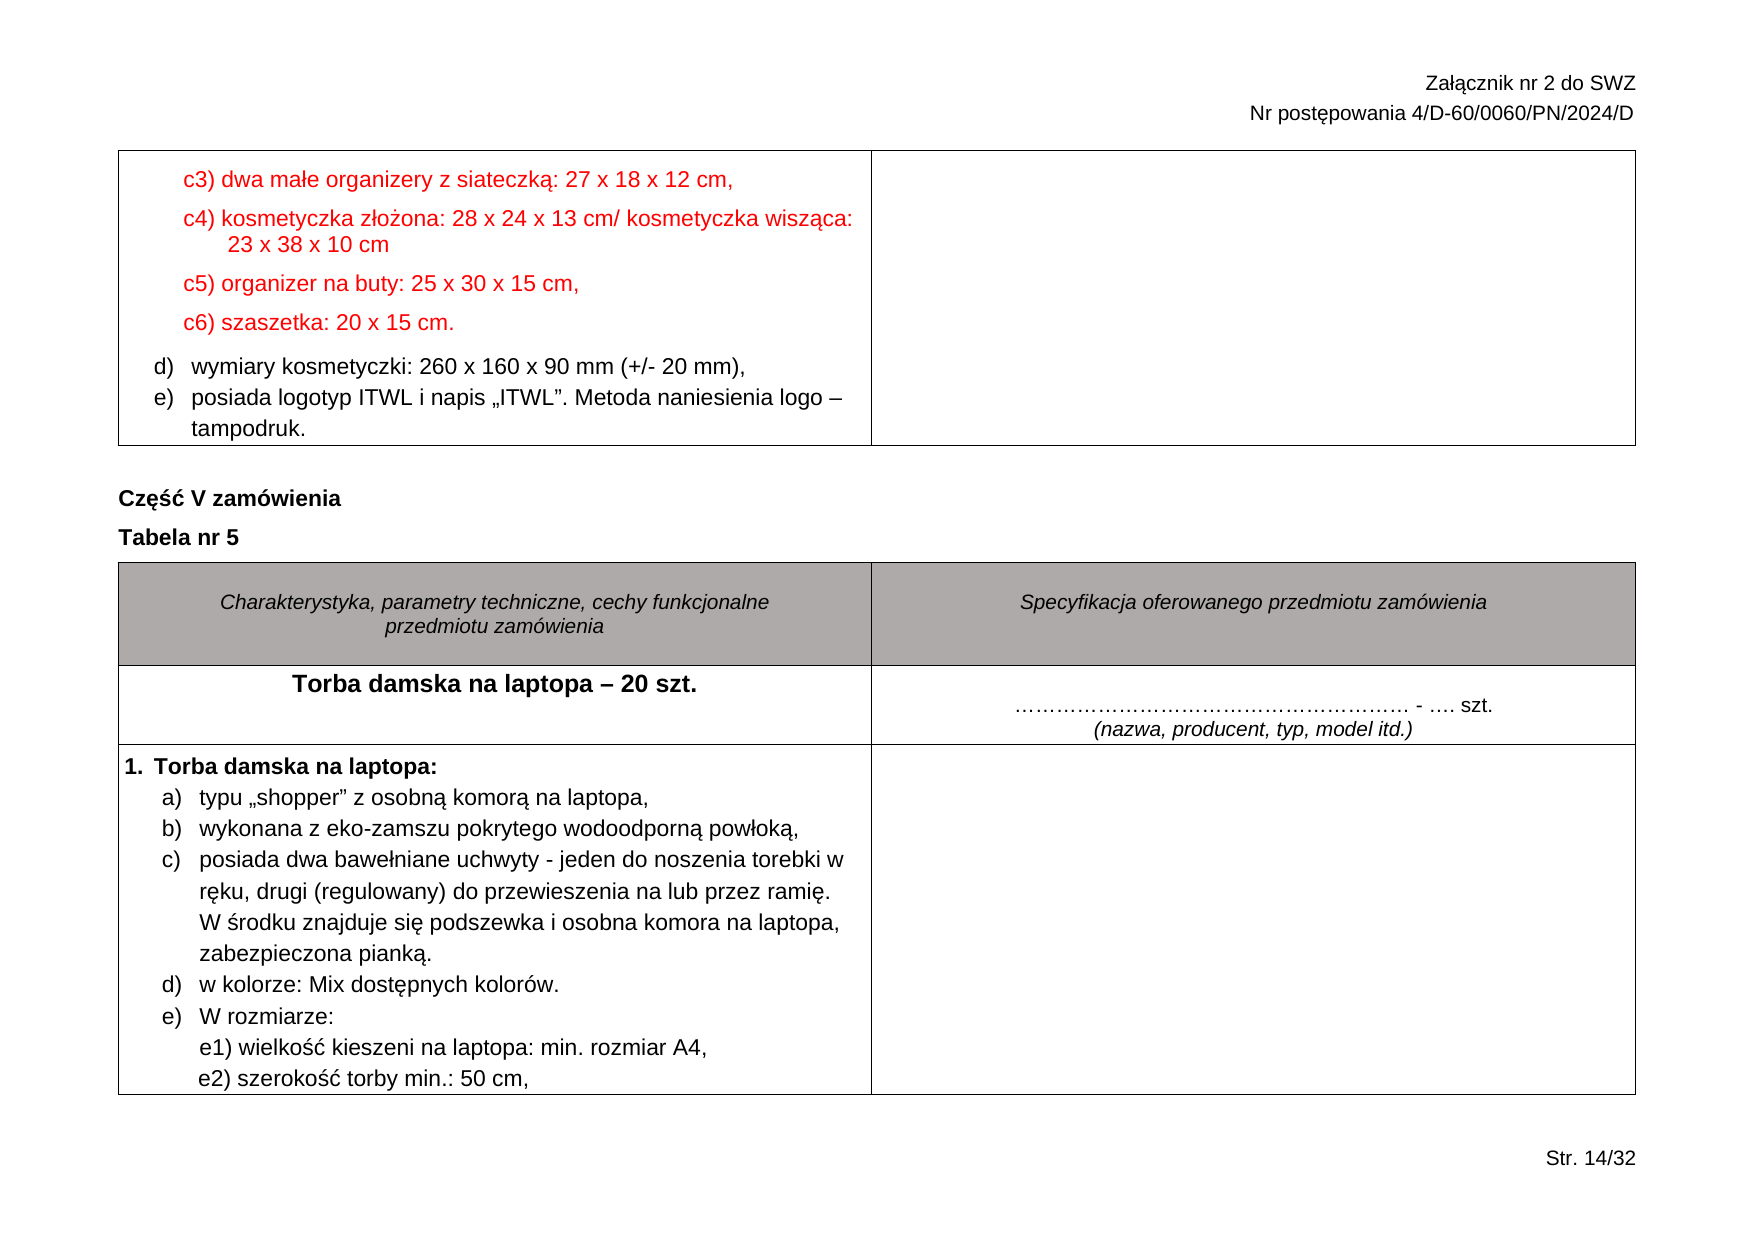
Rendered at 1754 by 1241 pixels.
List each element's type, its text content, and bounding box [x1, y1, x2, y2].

text Tabela nr 5 [118, 523, 1636, 550]
text Część V zamówienia [118, 484, 1636, 511]
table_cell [119, 151, 871, 445]
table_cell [119, 745, 871, 1094]
table_cell [872, 151, 1635, 445]
table_header Charakterystyka, parametry techniczne, cechy funkcjonalne przedmiotu zamówienia [119, 563, 871, 665]
table_cell ………………………………………………… - …. szt. (nazwa, producent, typ, model itd.) [872, 666, 1635, 744]
table_header Specyfikacja oferowanego przedmiotu zamówienia [872, 563, 1635, 665]
table_cell Torba damska na laptopa – 20 szt. [119, 666, 871, 744]
table_cell [872, 745, 1635, 1094]
